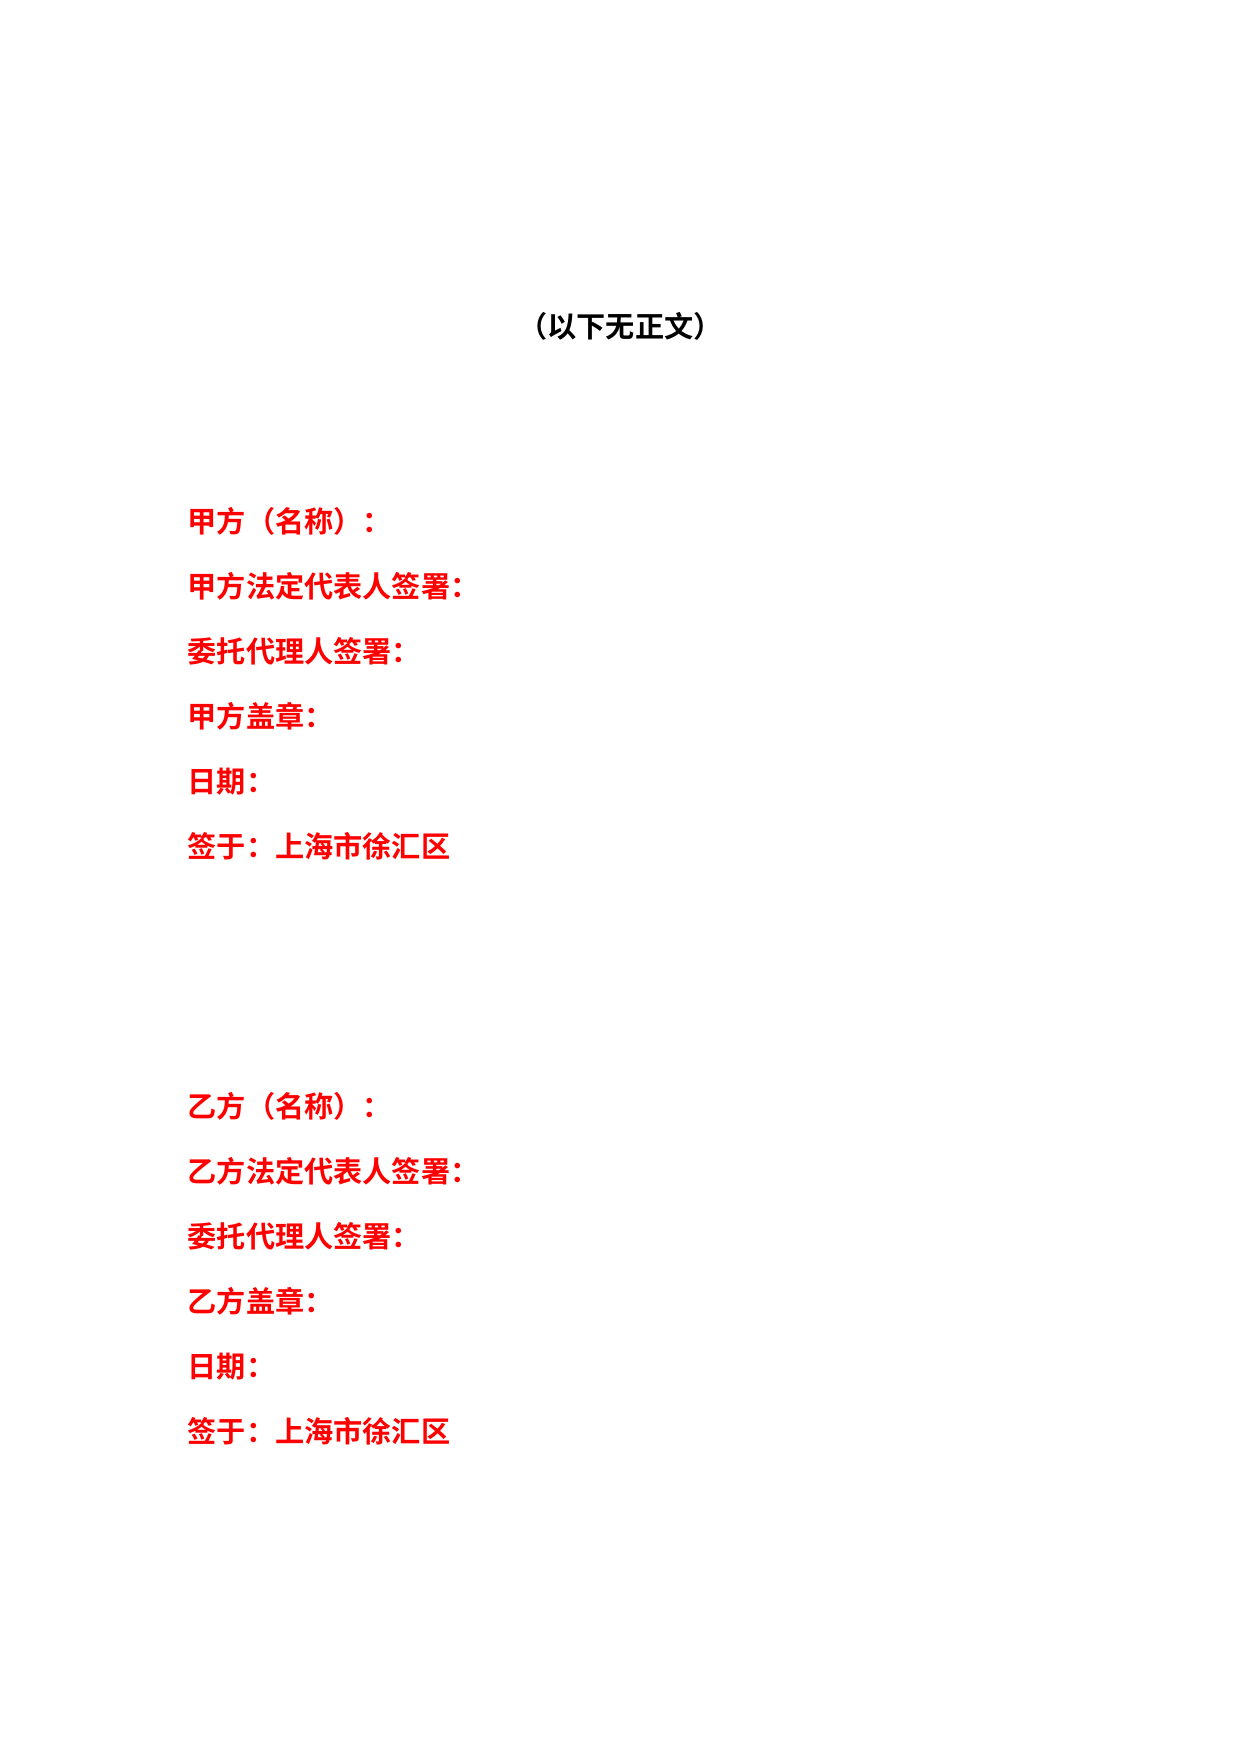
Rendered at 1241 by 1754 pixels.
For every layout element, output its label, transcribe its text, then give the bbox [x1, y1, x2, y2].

text 签于：上海市徐汇区 [187, 812, 1053, 877]
text 乙方法定代表人签署： 委托代理人签署： 乙方盖章： 日期： [187, 1137, 1053, 1397]
text 签于：上海市徐汇区 [187, 1397, 1053, 1462]
text （以下无正文） [187, 292, 1053, 357]
text 乙方（名称）： [187, 1072, 1053, 1137]
text 甲方法定代表人签署： 委托代理人签署： 甲方盖章： 日期： [187, 552, 1053, 812]
text 甲方（名称）： [187, 487, 1053, 552]
